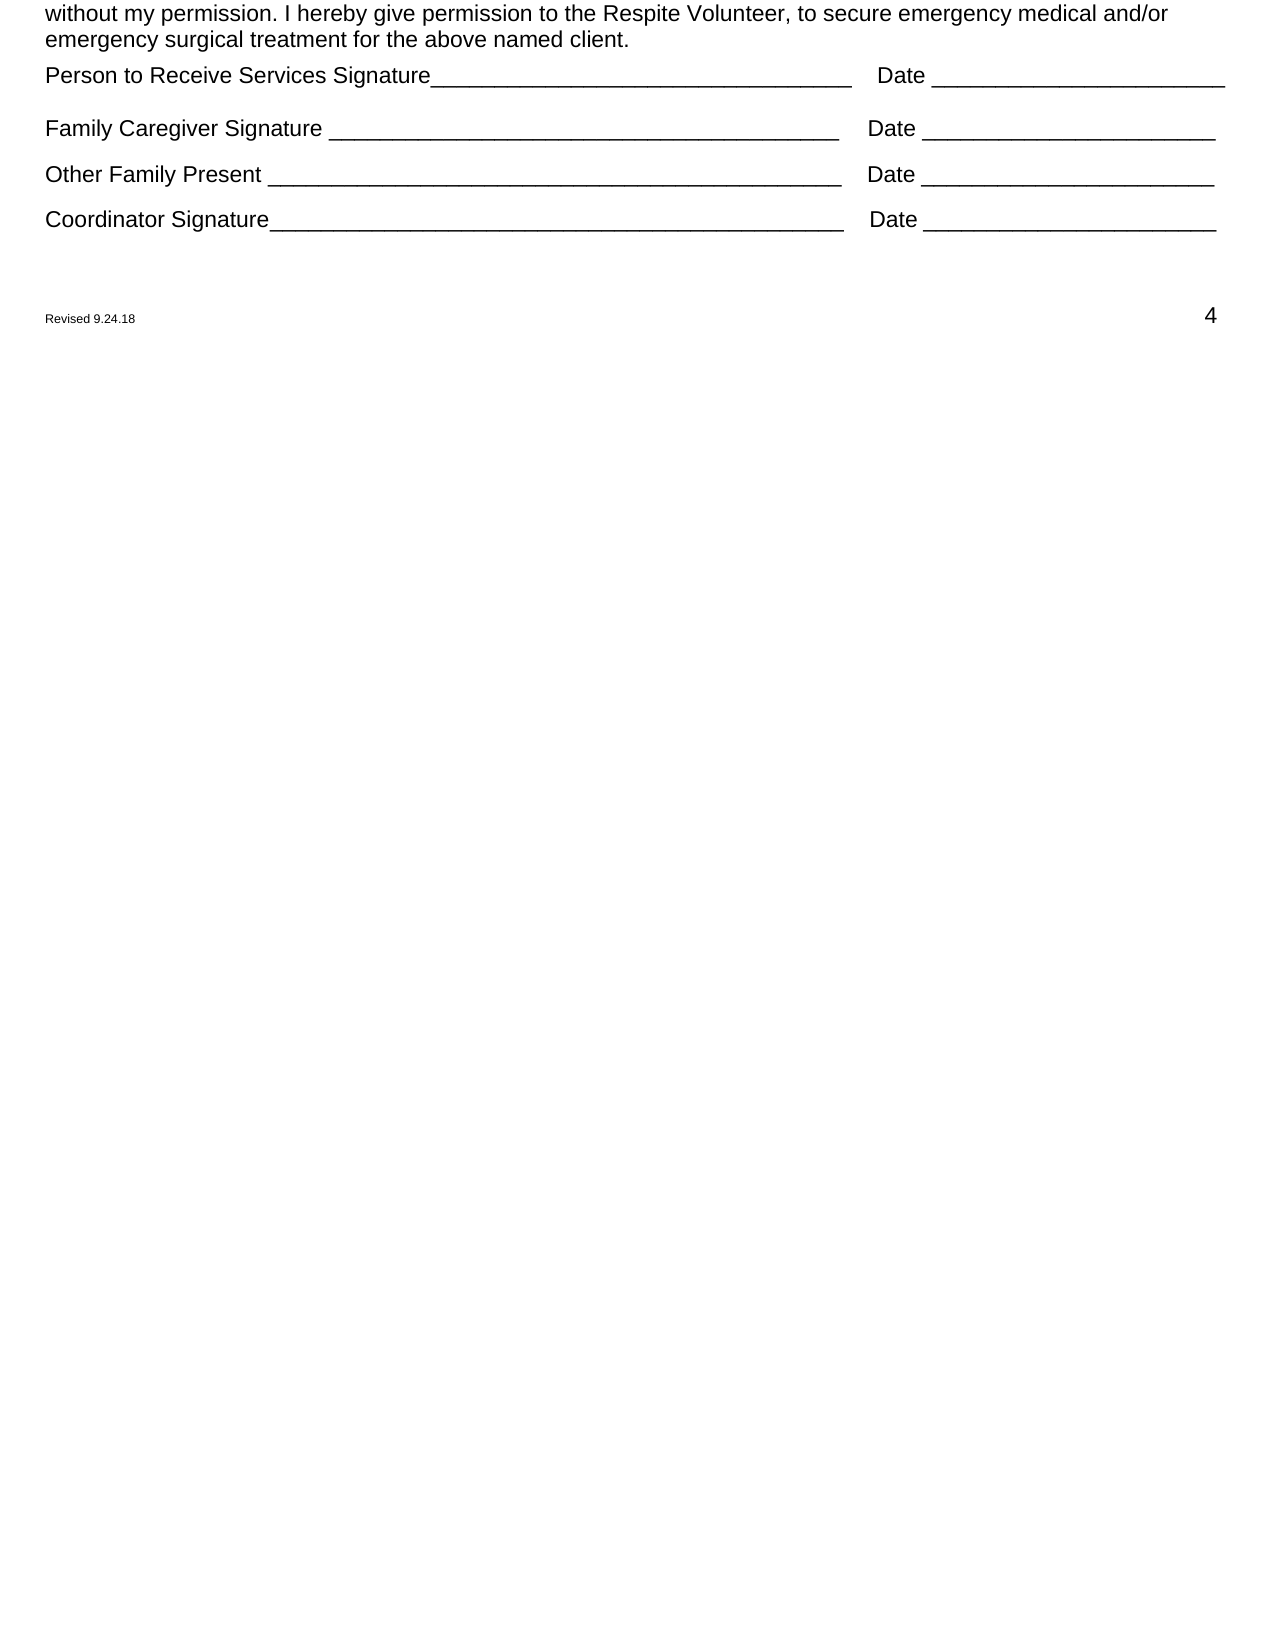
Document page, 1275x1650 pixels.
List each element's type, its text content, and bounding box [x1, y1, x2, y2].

text Family Caregiver Signature ________________________________________ Date _______________________ [45, 115, 1230, 141]
text Coordinator Signature _____________________________________________ Date _______________________ [45, 206, 1230, 233]
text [45, 0, 1230, 53]
text Other Family Present _____________________________________________ Date _______________________ [45, 161, 1230, 187]
text Revised 9.24.18 4 [45, 302, 1230, 328]
text Person to Receive Services Signature_________________________________ Date _______________________ [45, 62, 1230, 115]
